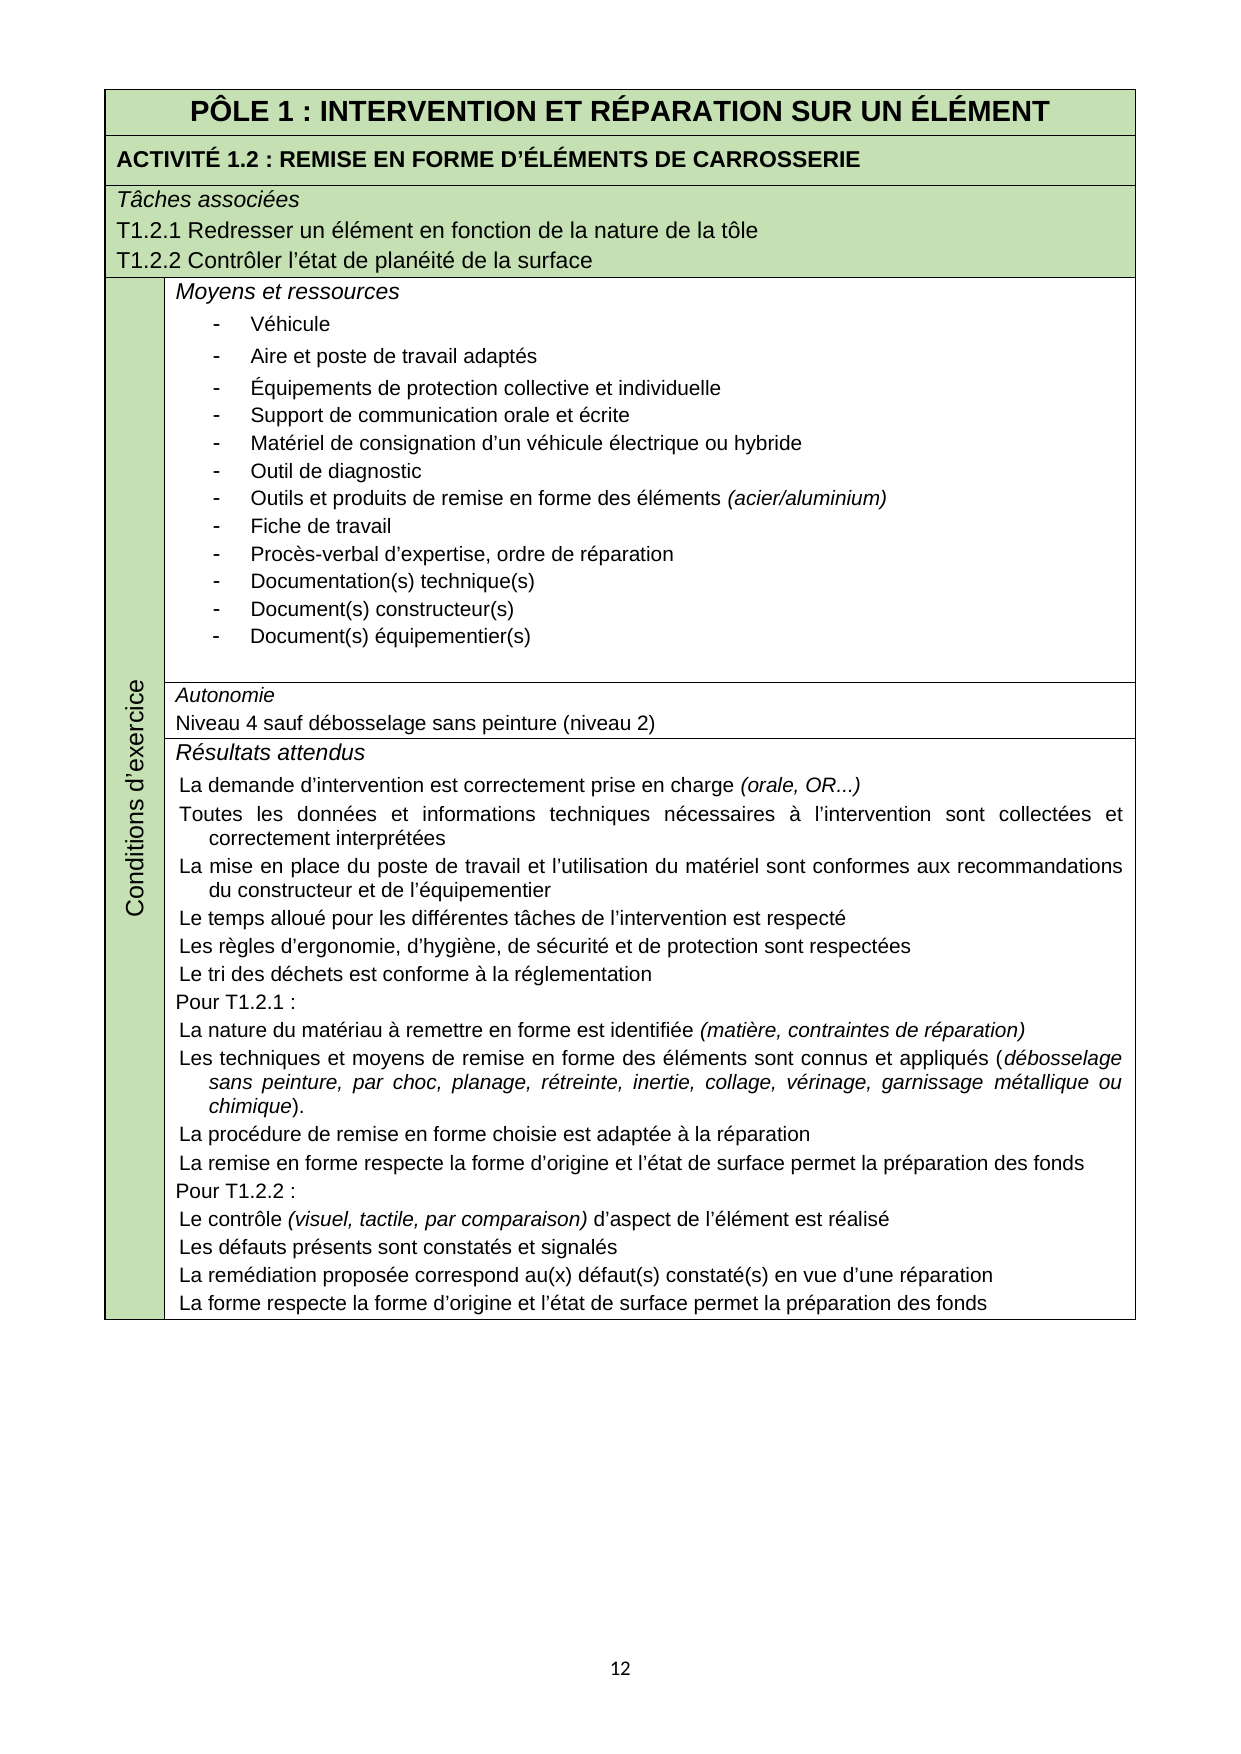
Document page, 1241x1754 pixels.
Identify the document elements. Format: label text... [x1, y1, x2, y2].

table_cell Conditions d’exercice [106, 278, 164, 1319]
table_cell Moyens et ressources Véhicule Aire et poste de travail adaptés Équipements de protection collective et individuelle Support de communication orale et écrite Matériel de consignation d’un véhicule électrique ou hybride Outil de diagnostic Outils et produits de remise en forme des éléments (acier/aluminium) Fiche de travail Procès-verbal d’expertise, ordre de réparation Documentation(s) technique(s) Document(s) constructeur(s) Document(s) équipementier(s) [165, 278, 1135, 682]
table_header PÔLE 1 : INTERVENTION ET RÉPARATION SUR UN ÉLÉMENT [106, 90, 1135, 135]
table_cell Résultats attendus La demande d’intervention est correctement prise en charge (orale, OR...) Toutes les données et informations techniques nécessaires à l’intervention sont collectées et correctement interprétées La mise en place du poste de travail et l’utilisation du matériel sont conformes aux recommandations du constructeur et de l’équipementier Le temps alloué pour les différentes tâches de l’intervention est respecté Les règles d’ergonomie, d’hygiène, de sécurité et de protection sont respectées Le tri des déchets est conforme à la réglementation Pour T1.2.1 : La nature du matériau à remettre en forme est identifiée (matière, contraintes de réparation) Les techniques et moyens de remise en forme des éléments sont connus et appliqués (débosselage sans peinture, par choc, planage, rétreinte, inertie, collage, vérinage, garnissage métallique ou chimique). La procédure de remise en forme choisie est adaptée à la réparation La remise en forme respecte la forme d’origine et l’état de surface permet la préparation des fonds Pour T1.2.2 : Le contrôle (visuel, tactile, par comparaison) d’aspect de l’élément est réalisé Les défauts présents sont constatés et signalés La remédiation proposée correspond au(x) défaut(s) constaté(s) en vue d’une réparation La forme respecte la forme d’origine et l’état de surface permet la préparation des fonds [165, 739, 1135, 1319]
table_cell Autonomie Niveau 4 sauf débosselage sans peinture (niveau 2) [165, 683, 1135, 738]
table_cell Tâches associées T1.2.1 Redresser un élément en fonction de la nature de la tôle T1.2.2 Contrôler l’état de planéité de la surface [106, 186, 1135, 277]
table_cell ACTIVITÉ 1.2 : REMISE EN FORME D’ÉLÉMENTS DE CARROSSERIE [106, 136, 1135, 185]
